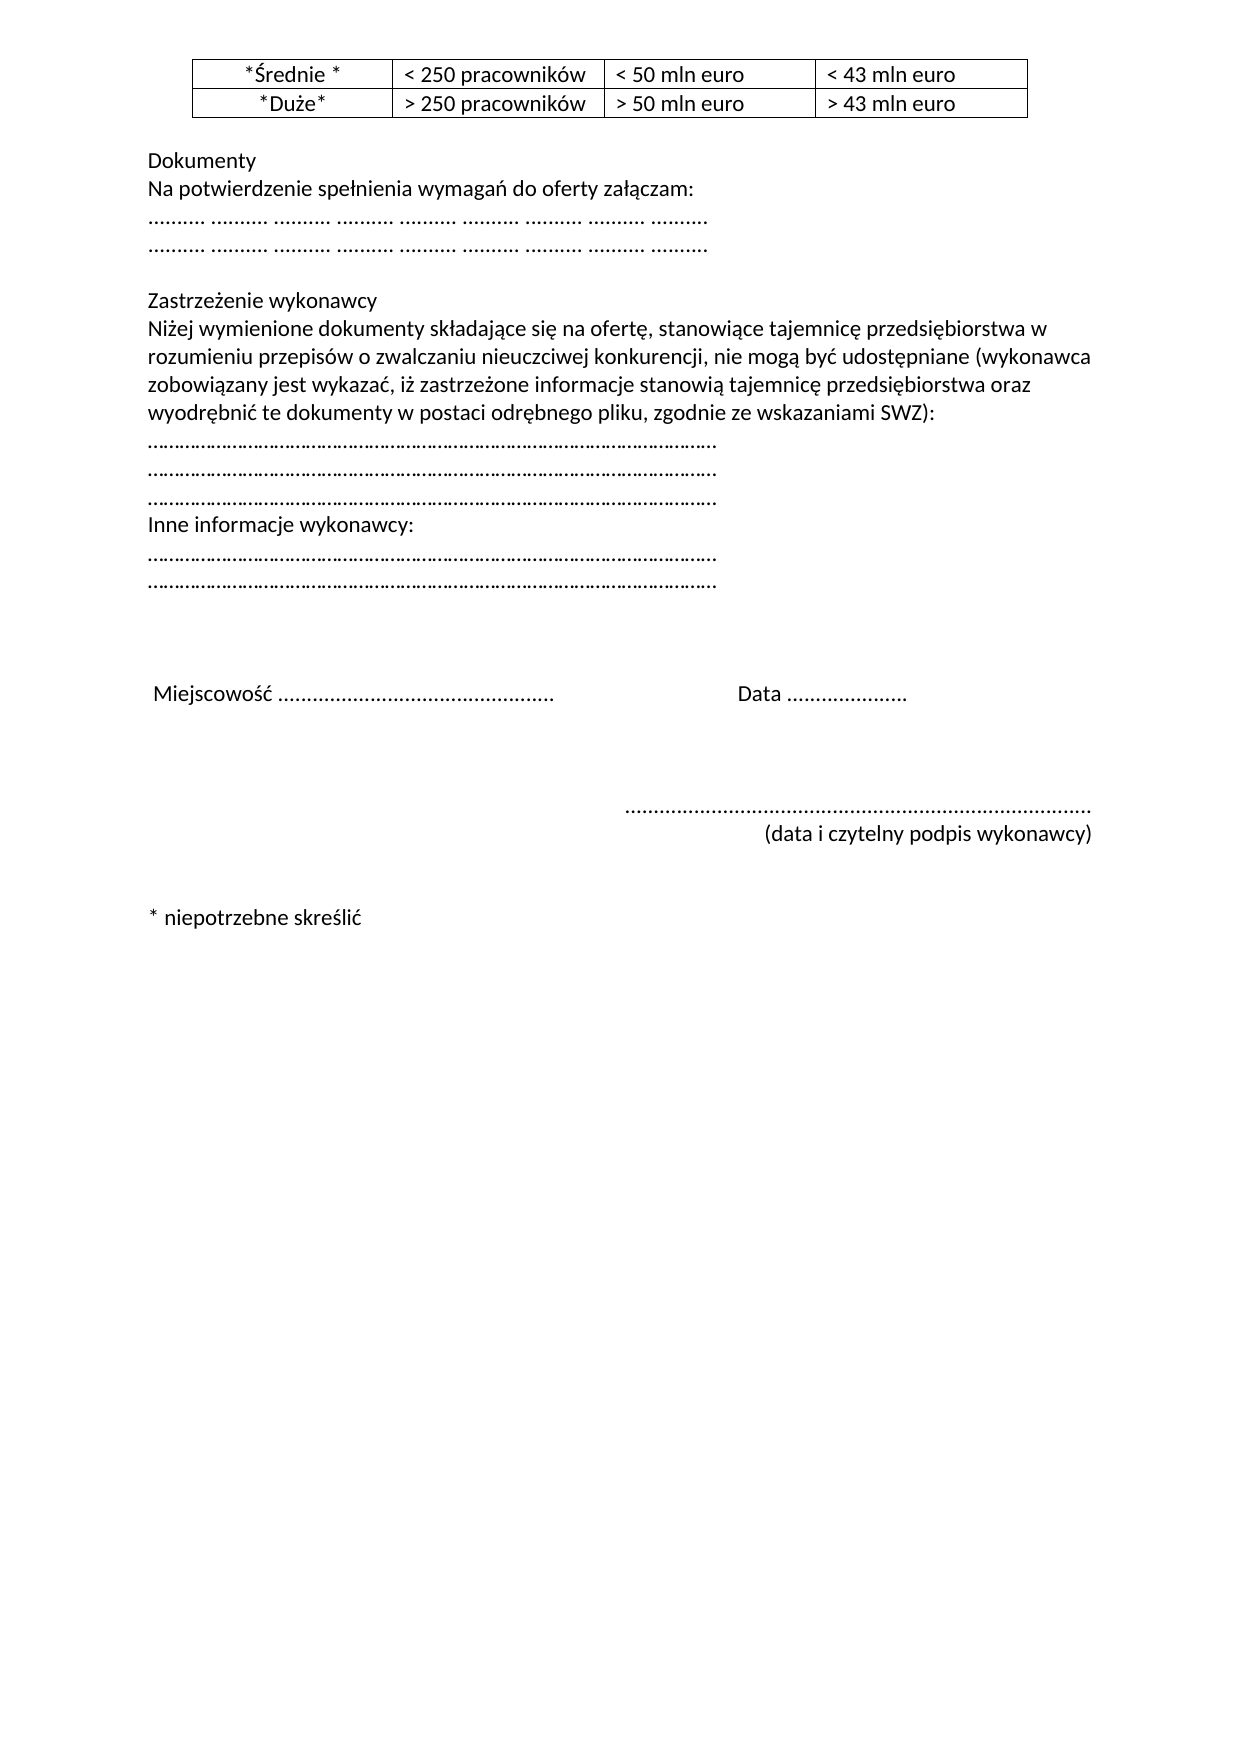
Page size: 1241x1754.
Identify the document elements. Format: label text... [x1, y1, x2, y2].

table_cell < 50 mln euro [605, 60, 815, 88]
table_cell *Duże* [193, 89, 392, 117]
table_cell < 43 mln euro [816, 60, 1027, 88]
text Dokumenty Na potwierdzenie spełnienia wymagań do oferty załączam: .......... .......... .......... .......... .......... .......... .......... .......... .......... .......... .......... .......... .......... .......... .......... .......... .......... .......... Zastrzeżenie wykonawcy Niżej wymienione dokumenty składające się na ofertę, stanowiące tajemnicę przedsiębiorstwa w rozumieniu przepisów o zwalczaniu nieuczciwej konkurencji, nie mogą być udostępniane (wykonawca zobowiązany jest wykazać, iż zastrzeżone informacje stanowią tajemnicę przedsiębiorstwa oraz wyodrębnić te dokumenty w postaci odrębnego pliku, zgodnie ze wskazaniami SWZ): ……………………………………………………………………………………………… ……………………………………………………………………………………………… ……………………………………………………………………………………………… Inne informacje wykonawcy: ……………………………………………………………………………………………… ……………………………………………………………………………………………… Miejscowość ................................................ Data ..................... [148, 146, 1093, 735]
table_cell *Średnie * [193, 60, 392, 88]
table_cell > 250 pracowników [393, 89, 604, 117]
table_cell > 50 mln euro [605, 89, 815, 117]
text ................................................................................. (data i czytelny podpis wykonawcy) [148, 735, 1093, 847]
text * niepotrzebne skreślić [148, 903, 1093, 931]
table_cell > 43 mln euro [816, 89, 1027, 117]
table_cell < 250 pracowników [393, 60, 604, 88]
